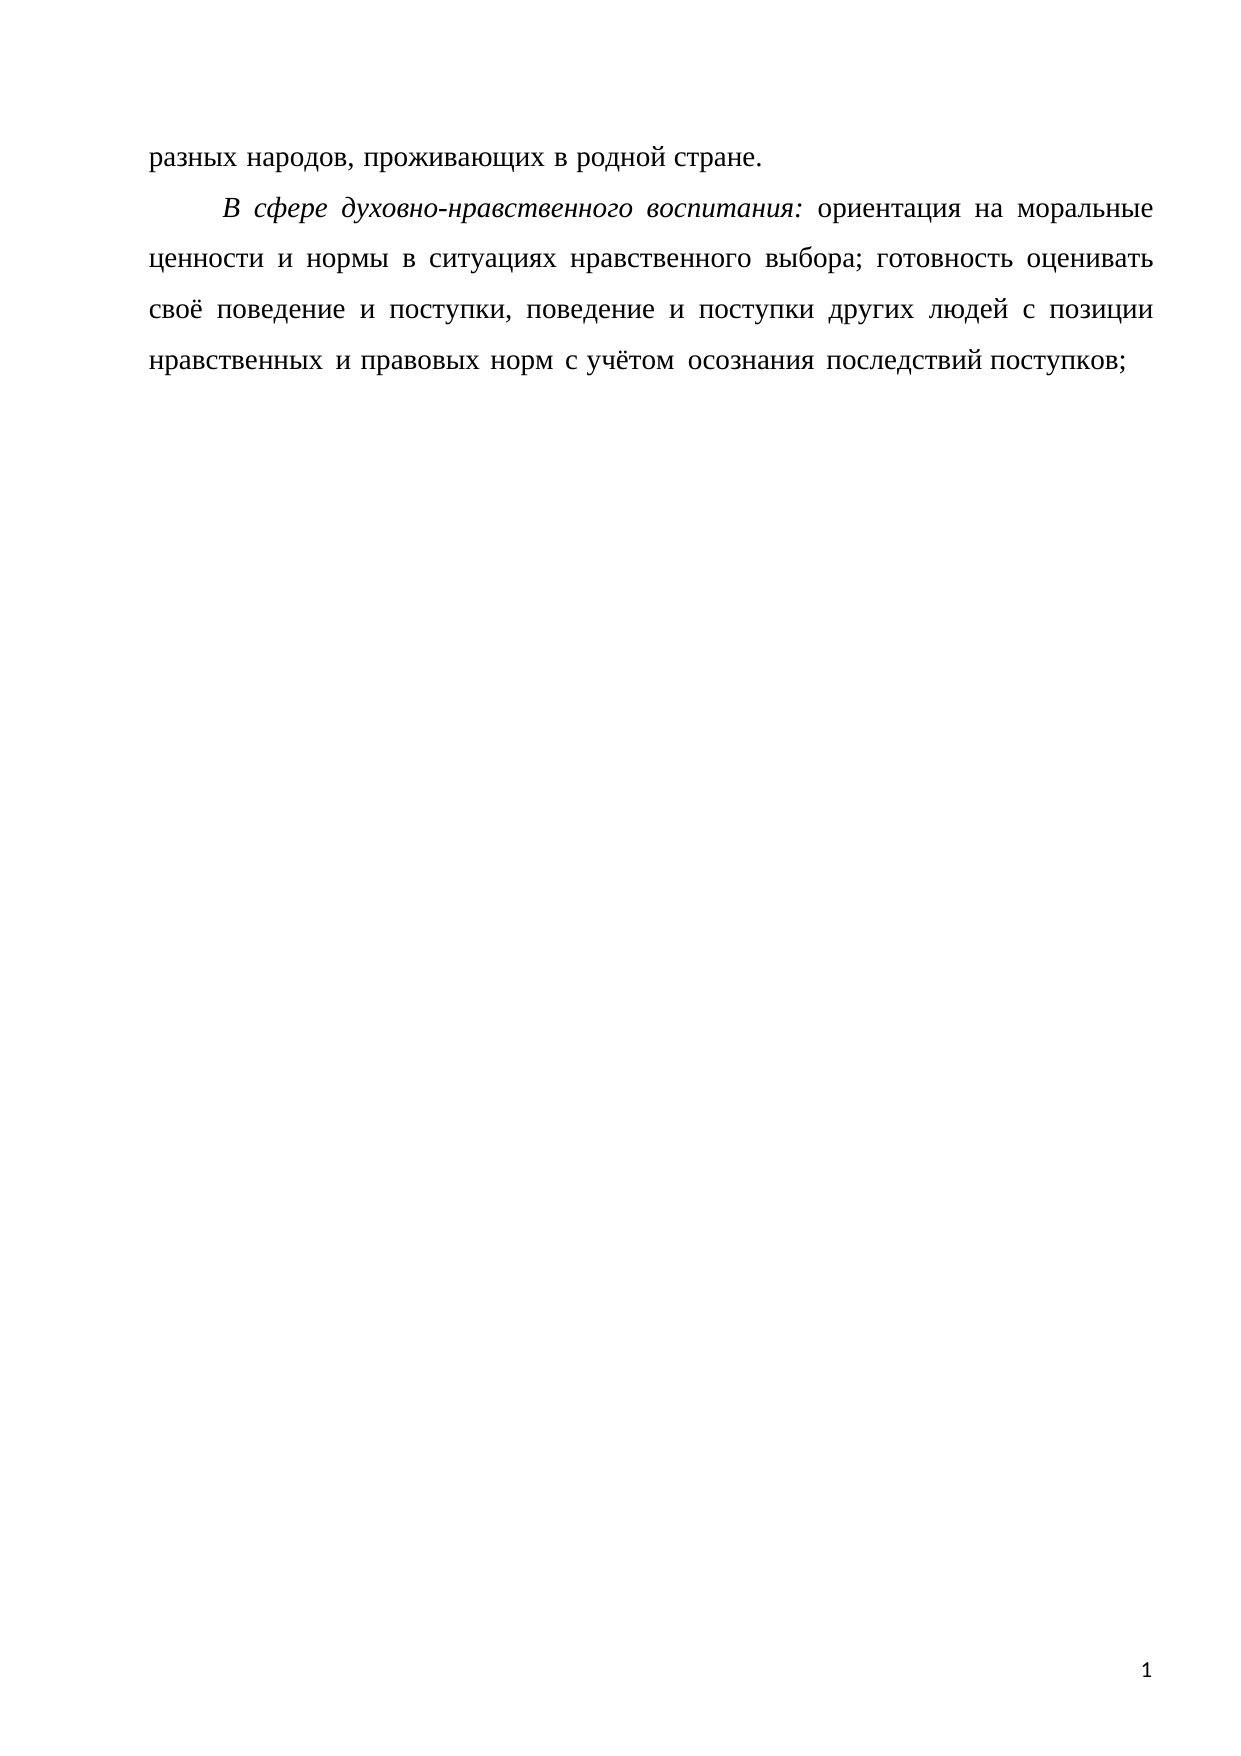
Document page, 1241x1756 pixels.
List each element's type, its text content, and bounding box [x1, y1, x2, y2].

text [148, 139, 1153, 173]
text В сфере духовно-нравственного воспитания: ориентация на моральные ценности и нормы в ситуациях нравственного выбора; готовность оценивать своё поведение и поступки, поведение и поступки других людей с позиции нравственных и правовых норм с учётом осознания последствий поступков; [148, 190, 1153, 375]
